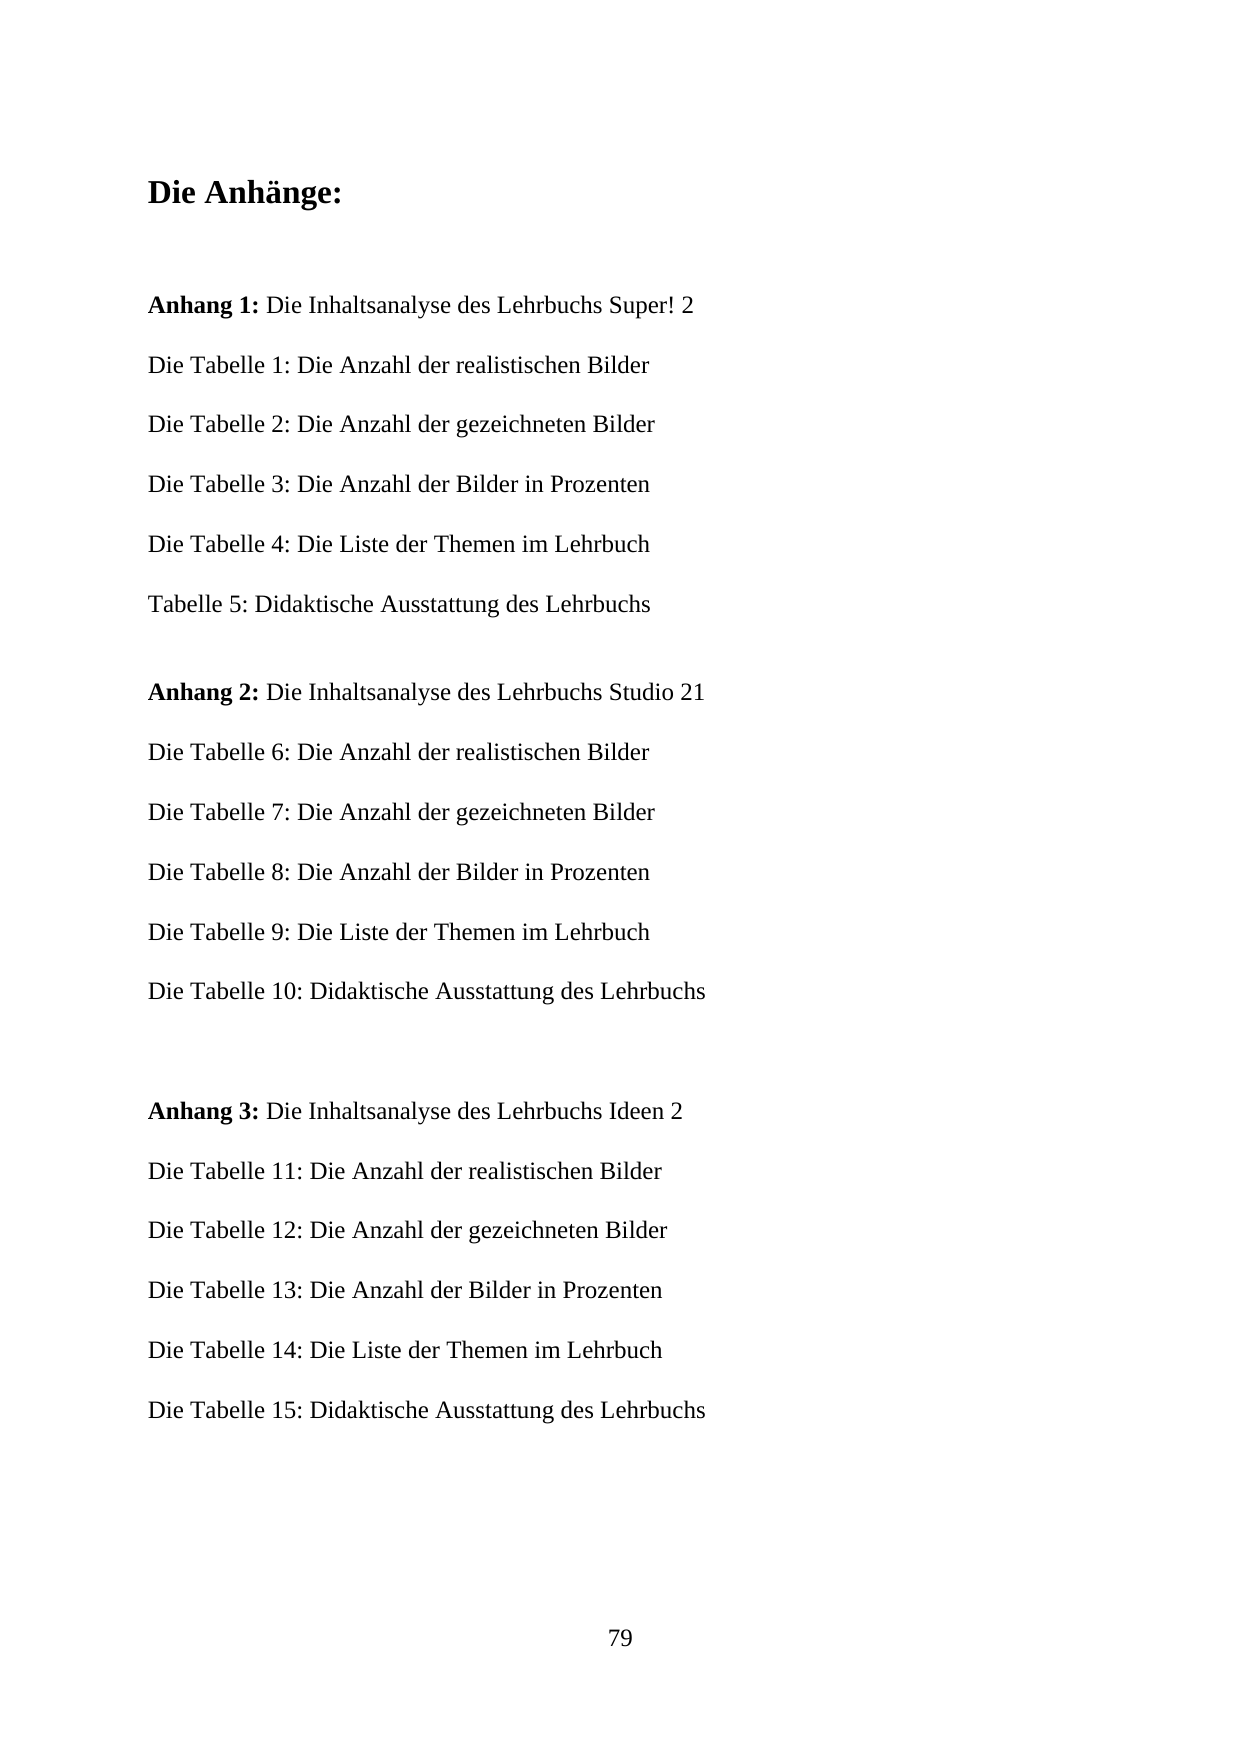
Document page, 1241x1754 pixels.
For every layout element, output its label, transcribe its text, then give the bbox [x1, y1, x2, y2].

text Die Tabelle 10: Didaktische Ausstattung des Lehrbuchs [148, 976, 1093, 1005]
text Anhang 1: Die Inhaltsanalyse des Lehrbuchs Super! 2 [148, 290, 1093, 319]
text Die Tabelle 12: Die Anzahl der gezeichneten Bilder [148, 1216, 1093, 1244]
text Die Tabelle 1: Die Anzahl der realistischen Bilder [148, 350, 1093, 378]
text Die Tabelle 9: Die Liste der Themen im Lehrbuch [148, 917, 1093, 945]
text Die Tabelle 7: Die Anzahl der gezeichneten Bilder [148, 797, 1093, 826]
text Die Tabelle 13: Die Anzahl der Bilder in Prozenten [148, 1275, 1093, 1304]
text Die Tabelle 3: Die Anzahl der Bilder in Prozenten [148, 469, 1093, 498]
text Die Tabelle 14: Die Liste der Themen im Lehrbuch [148, 1335, 1093, 1364]
text Anhang 3: Die Inhaltsanalyse des Lehrbuchs Ideen 2 [148, 1096, 1093, 1125]
text Anhang 2: Die Inhaltsanalyse des Lehrbuchs Studio 21 [148, 677, 1093, 706]
subtitle Die Anhänge: [148, 173, 1093, 211]
text Die Tabelle 8: Die Anzahl der Bilder in Prozenten [148, 857, 1093, 886]
text Die Tabelle 11: Die Anzahl der realistischen Bilder [148, 1156, 1093, 1184]
text Die Tabelle 6: Die Anzahl der realistischen Bilder [148, 737, 1093, 766]
text Tabelle 5: Didaktische Ausstattung des Lehrbuchs [148, 589, 1093, 618]
text Die Tabelle 15: Didaktische Ausstattung des Lehrbuchs [148, 1395, 1093, 1424]
text Die Tabelle 2: Die Anzahl der gezeichneten Bilder [148, 409, 1093, 438]
text Die Tabelle 4: Die Liste der Themen im Lehrbuch [148, 529, 1093, 558]
